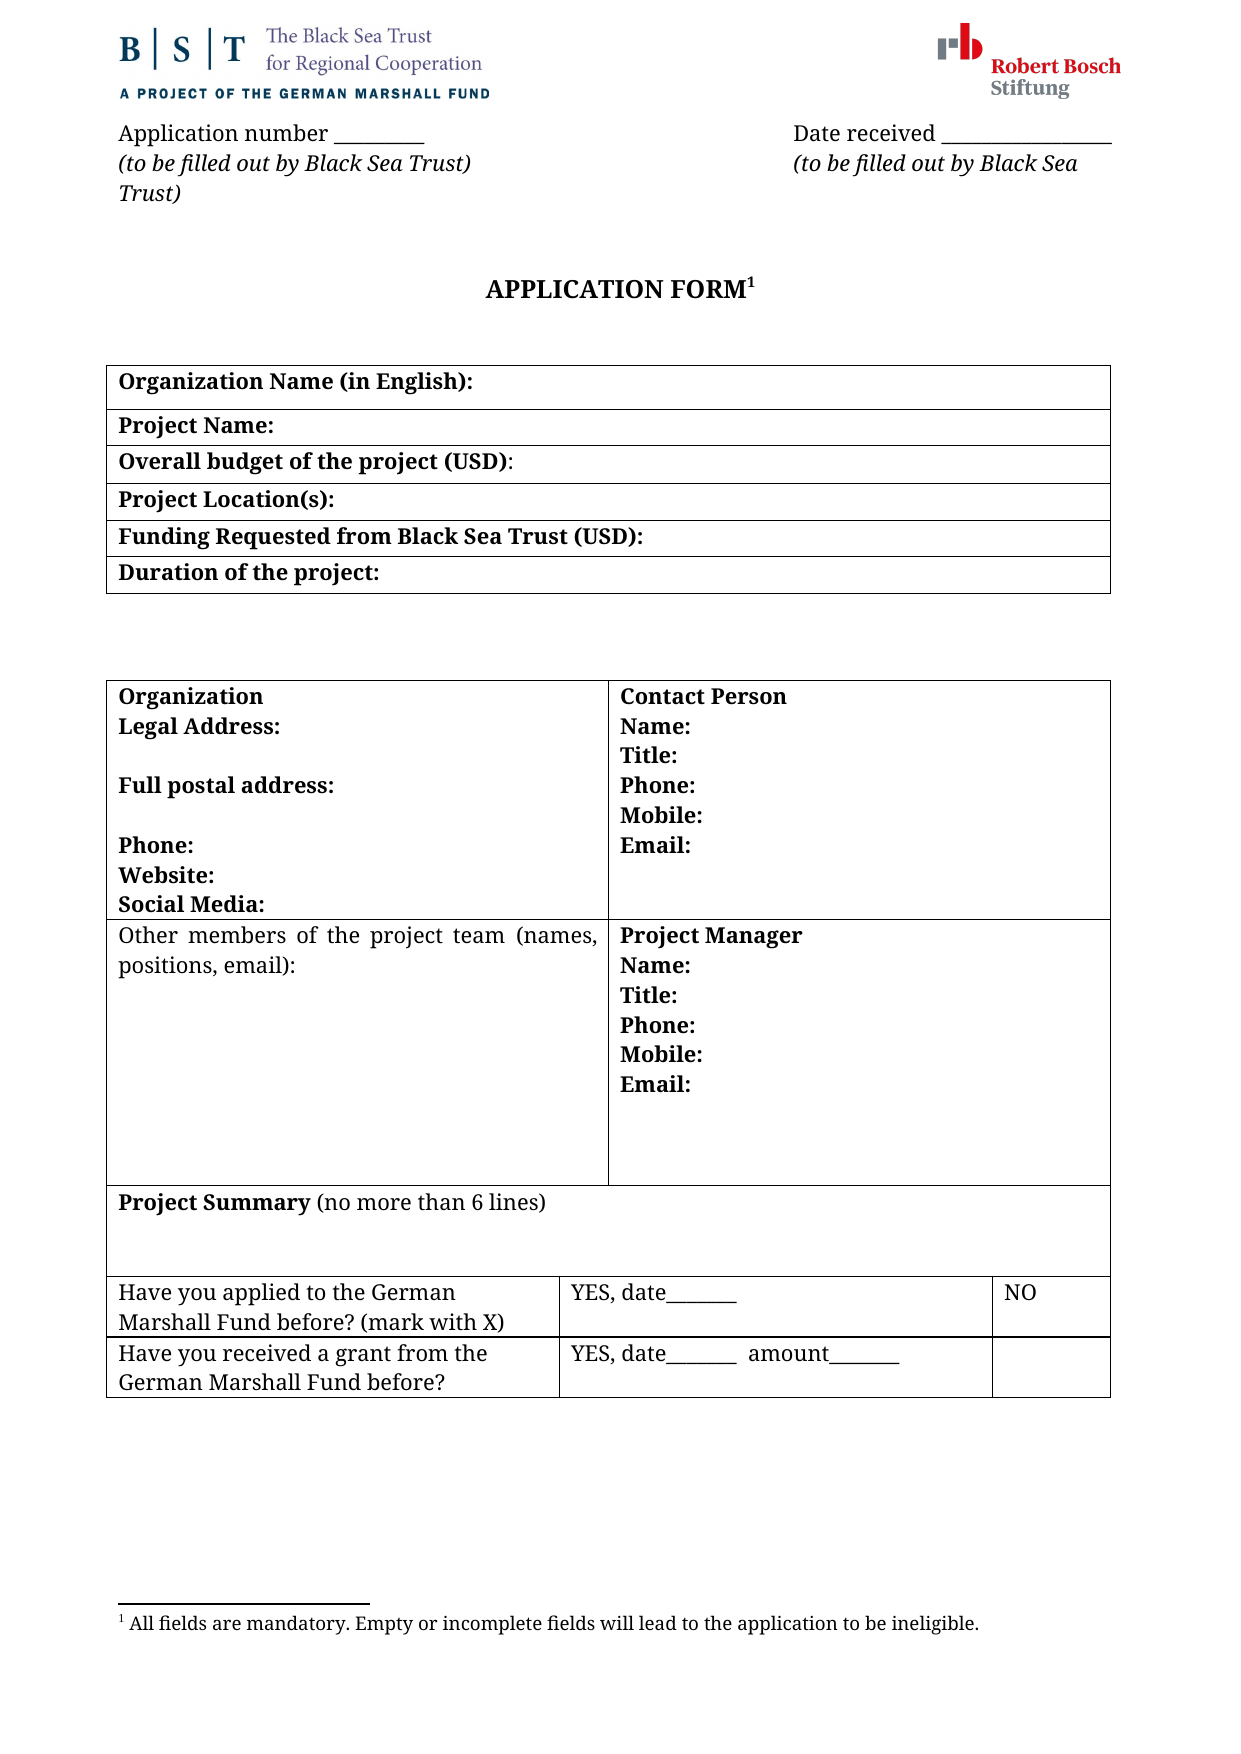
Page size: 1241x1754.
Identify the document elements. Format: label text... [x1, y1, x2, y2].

table_header Organization Legal Address: Full postal address: Phone: Website: Social Media: [107, 681, 608, 919]
table_cell Project Manager Name: Title: Phone: Mobile: Email: [609, 920, 1110, 1185]
table_cell Duration of the project: [107, 557, 1110, 593]
table_cell Overall budget of the project (USD): [107, 446, 1110, 483]
table_cell Project Summary (no more than 6 lines) [107, 1186, 1110, 1276]
table_cell NO [993, 1277, 1110, 1336]
picture [937, 23, 1121, 99]
table_cell Have you applied to the German Marshall Fund before? (mark with X) [107, 1277, 559, 1336]
text (to be filled out by Black Sea Trust) (to be filled out by Black Sea Trust) [118, 148, 1122, 207]
table_cell Funding Requested from Black Sea Trust (USD): [107, 521, 1110, 556]
picture [118, 23, 490, 99]
text Application number _________ Date received _________________ [118, 118, 1122, 148]
table_header Organization Name (in English): [107, 366, 1110, 409]
table_cell YES, date_______ amount_______ [560, 1338, 992, 1397]
table_cell [993, 1338, 1110, 1397]
table_cell Other members of the project team (names, positions, email): [107, 920, 608, 1185]
text APPLICATION FORM [118, 271, 1122, 305]
table_cell Have you received a grant from the German Marshall Fund before? [107, 1338, 559, 1397]
table_header Contact Person Name: Title: Phone: Mobile: Email: [609, 681, 1110, 919]
table_cell Project Location(s): [107, 484, 1110, 520]
table_cell YES, date_______ [560, 1277, 992, 1336]
table_cell Project Name: [107, 410, 1110, 445]
